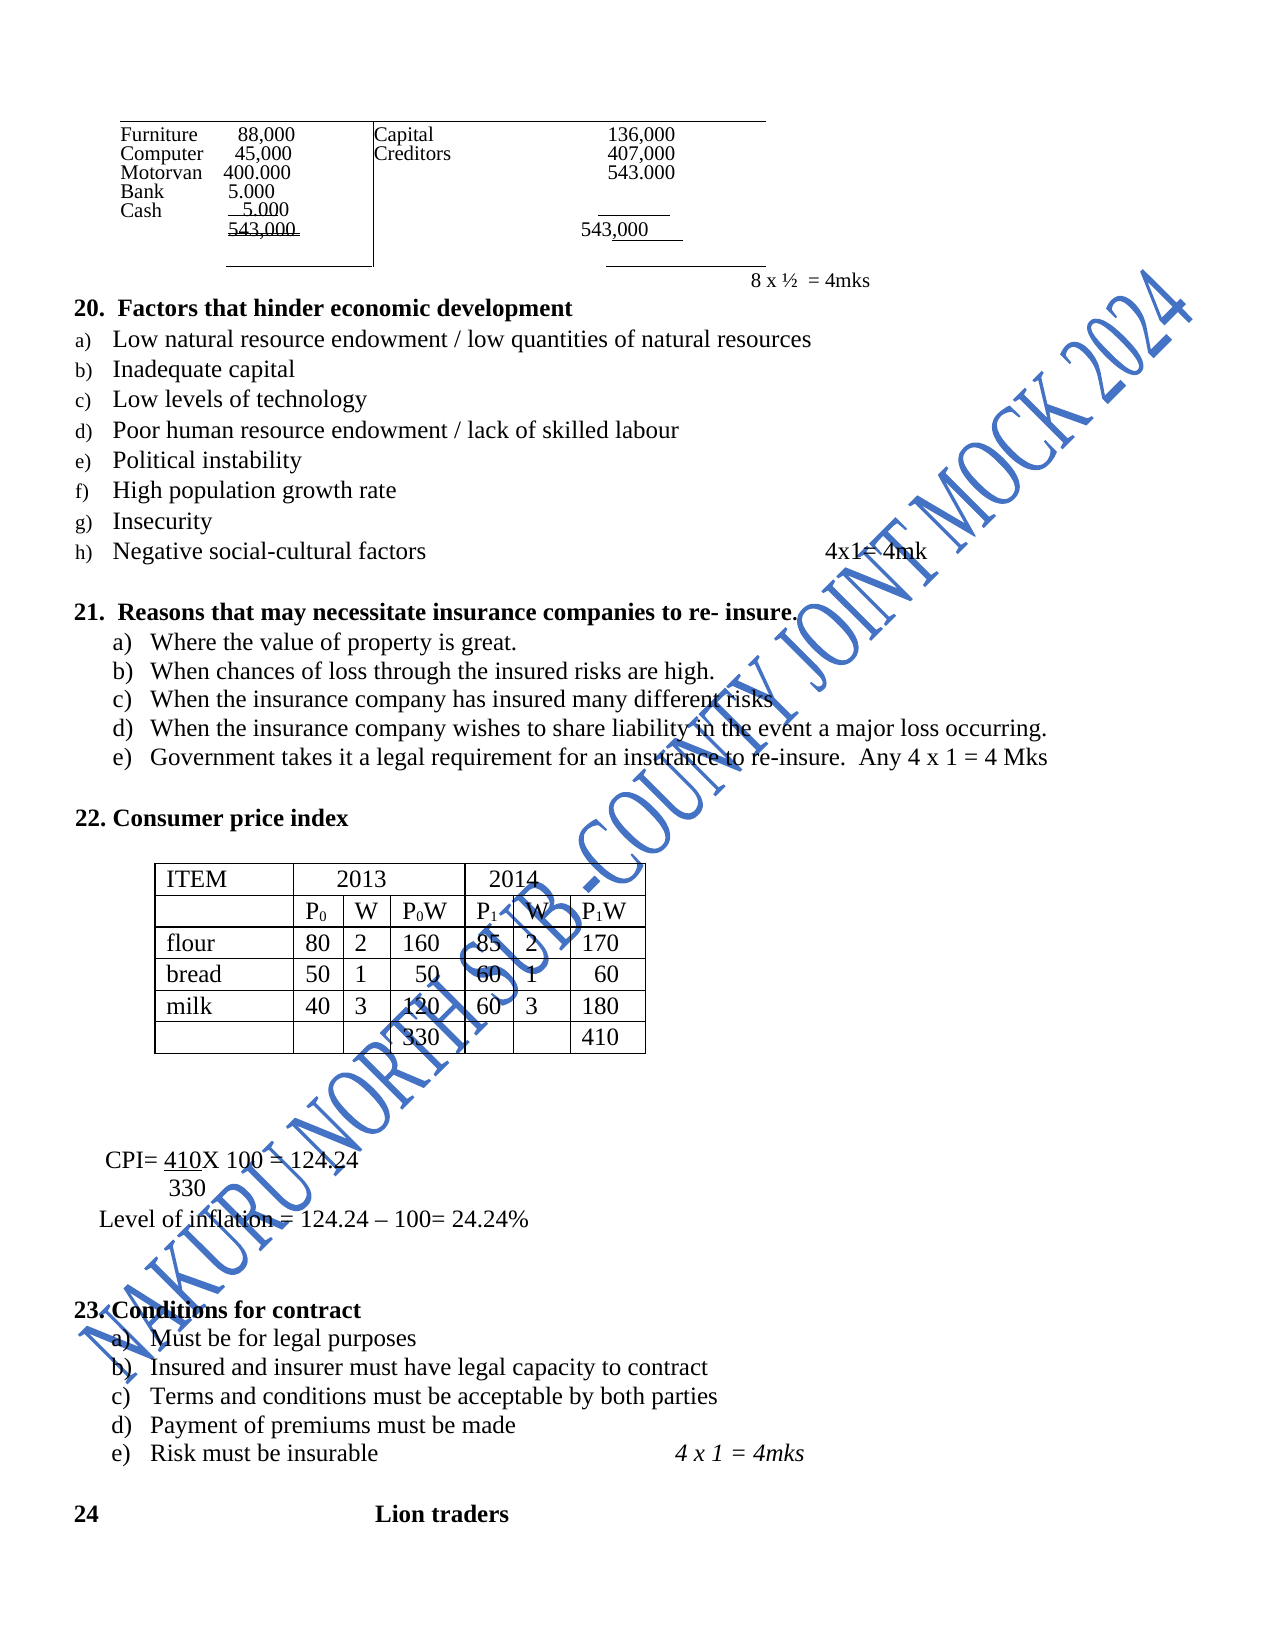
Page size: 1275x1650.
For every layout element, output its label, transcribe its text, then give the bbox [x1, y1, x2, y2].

table_cell 80 [294, 928, 343, 958]
table_cell 60 [466, 959, 513, 989]
table_cell flour [156, 928, 293, 958]
list Government takes it a legal requirement for an insurance to re-insure. Any 4 x 1 = 4 Mks [112, 742, 1198, 771]
table_cell 60 [571, 959, 645, 989]
table_cell 2 [514, 928, 570, 958]
table_cell 1 [344, 959, 390, 989]
table_header 2014 [466, 864, 645, 895]
list Political instability [75, 445, 1198, 474]
text 24 Lion traders [73, 1499, 1198, 1528]
table_cell P1 [466, 896, 513, 926]
list When the insurance company has insured many different risks [112, 684, 1198, 713]
table_cell [294, 1022, 343, 1053]
table_header 2013 [294, 864, 464, 895]
table_cell P0W [391, 896, 464, 926]
table_cell P0 [294, 896, 343, 926]
table_cell [344, 1022, 390, 1053]
table_cell W [344, 896, 390, 926]
table_cell 160 [391, 928, 464, 958]
list Payment of premiums must be made [111, 1410, 1198, 1438]
text 21. Reasons that may necessitate insurance companies to re- insure. [73, 597, 1198, 625]
list Risk must be insurable 4 x 1 = 4mks [111, 1438, 1198, 1467]
list Poor human resource endowment / lack of skilled labour [75, 415, 1198, 443]
list High population growth rate [75, 475, 1198, 504]
table_cell P1W [571, 896, 645, 926]
table_cell 3 [514, 991, 570, 1021]
table_cell [466, 1022, 513, 1053]
list Conditions for contract [73, 1295, 1198, 1323]
list Must be for legal purposes [111, 1323, 1198, 1352]
text Level of inflation = 124.24 – 100= 24.24% [73, 1204, 1198, 1233]
table_cell [156, 1022, 293, 1053]
list Negative social-cultural factors 4x1= 4mk [75, 536, 1198, 565]
list Low natural resource endowment / low quantities of natural resources [75, 324, 1198, 353]
text CPI= 410X 100 = 124.24 330 [73, 1145, 1198, 1202]
text 20. Factors that hinder economic development [73, 293, 1198, 322]
list Where the value of property is great. [112, 627, 1198, 656]
table_cell 170 [571, 928, 645, 958]
list Insured and insurer must have legal capacity to contract [111, 1352, 1198, 1381]
list Inadequate capital [75, 354, 1198, 383]
table_cell 330 [391, 1022, 464, 1053]
table_cell 120 [391, 991, 464, 1021]
list Insecurity [75, 506, 1198, 534]
table_header ITEM [156, 864, 293, 895]
table_cell 60 [466, 991, 513, 1021]
table_cell 85 [466, 928, 513, 958]
text 22. Consumer price index [75, 803, 1198, 831]
table_cell W [514, 896, 570, 926]
table_cell [156, 896, 293, 926]
table_cell [514, 1022, 570, 1053]
table_cell 410 [571, 1022, 645, 1053]
table_cell bread [156, 959, 293, 989]
text 8 x ½ = 4mks [308, 268, 1198, 292]
table_cell 1 [514, 959, 570, 989]
table_cell 2 [344, 928, 390, 958]
table_cell 50 [391, 959, 464, 989]
table_cell 40 [294, 991, 343, 1021]
table_cell 3 [344, 991, 390, 1021]
table_cell 50 [294, 959, 343, 989]
list Low levels of technology [75, 384, 1198, 413]
list When the insurance company wishes to share liability in the event a major loss occurring. [112, 713, 1198, 742]
table_cell 180 [571, 991, 645, 1021]
list When chances of loss through the insured risks are high. [112, 656, 1198, 684]
table_cell milk [156, 991, 293, 1021]
list Terms and conditions must be acceptable by both parties [111, 1381, 1198, 1410]
